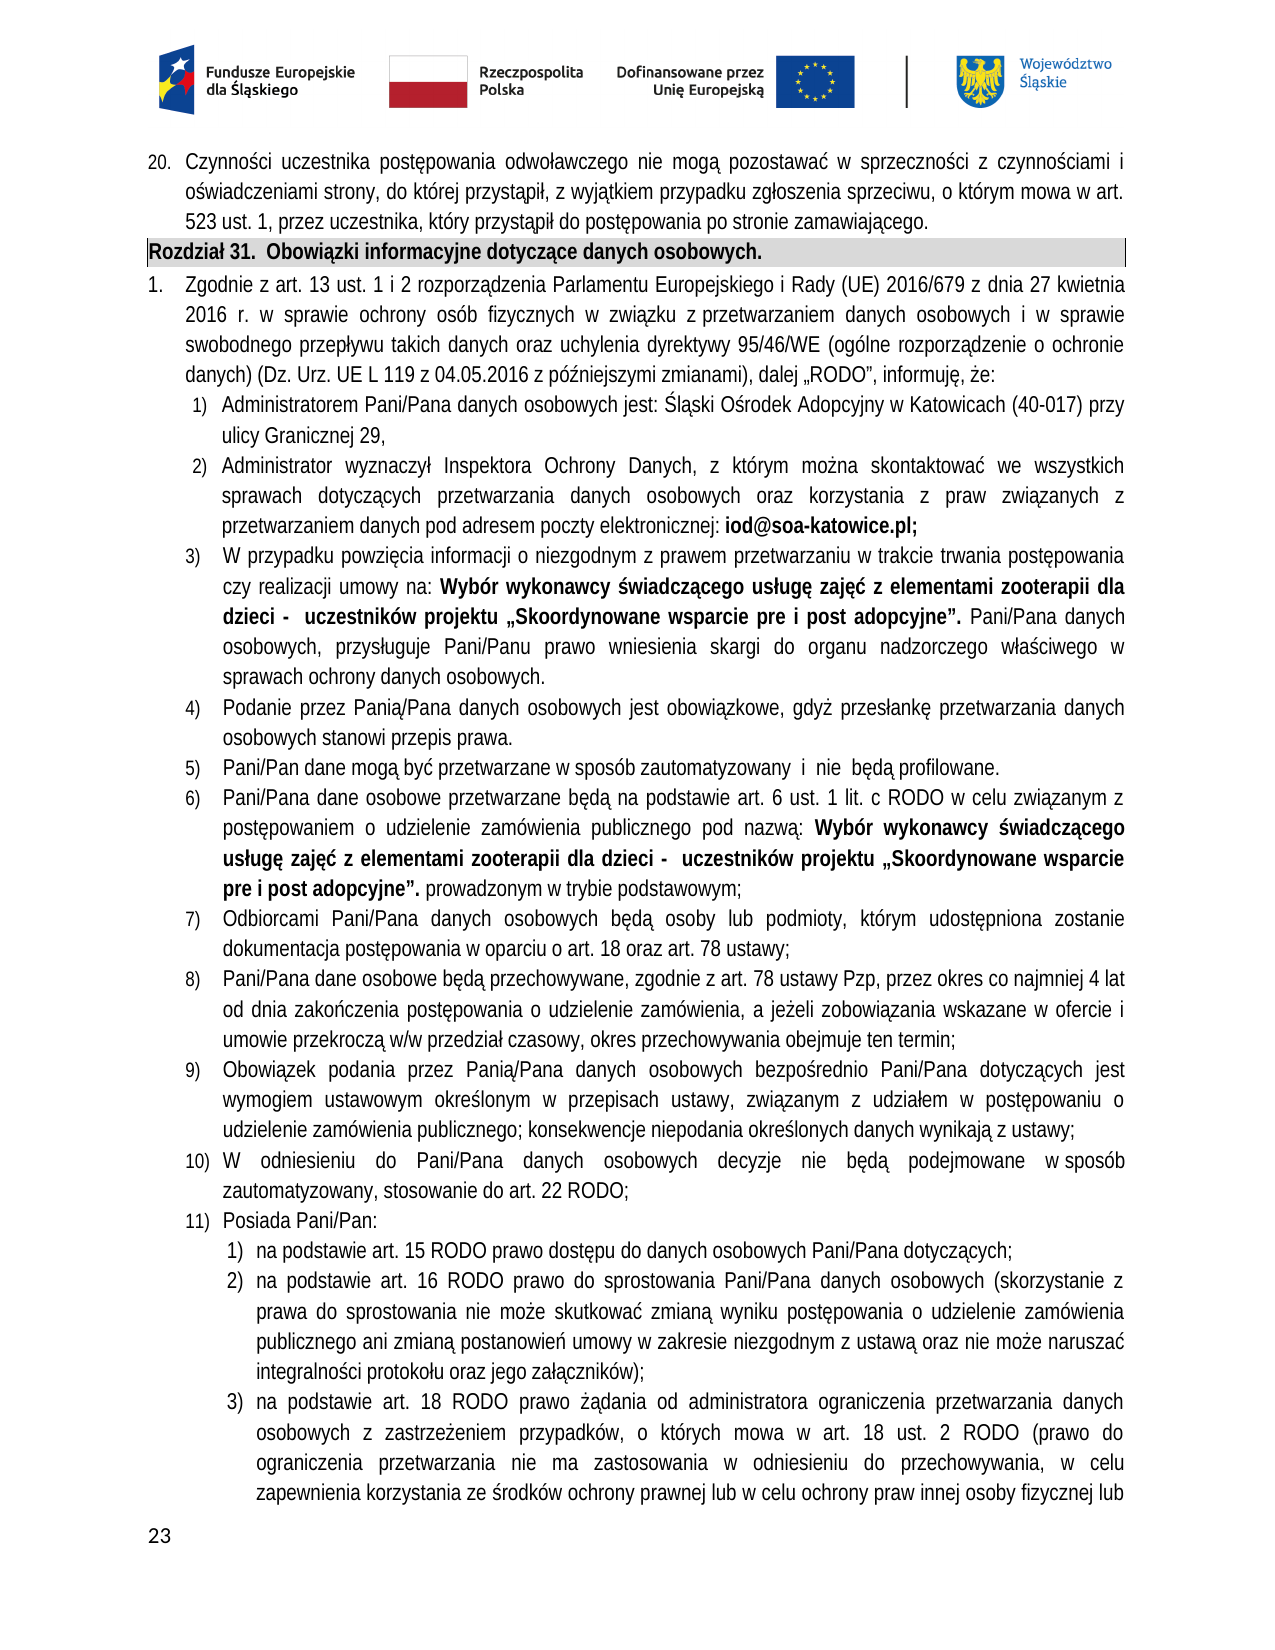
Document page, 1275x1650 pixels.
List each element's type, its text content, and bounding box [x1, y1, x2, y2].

list W przypadku powzięcia informacji o niezgodnym z prawem przetwarzaniu w trakcie trwania postępowania czy realizacji umowy na: Wybór wykonawcy świadczącego usługę zajęć z elementami zooterapii dla dzieci - uczestników projektu „Skoordynowane wsparcie pre i post adopcyjne”. Pani/Pana danych osobowych, przysługuje Pani/Panu prawo wniesienia skargi do organu nadzorczego właściwego w sprawach ochrony danych osobowych. [185, 542, 1125, 690]
list Administratorem Pani/Pana danych osobowych jest: Śląski Ośrodek Adopcyjny w Katowicach (40-017) przy ulicy Granicznej 29, [192, 391, 1125, 448]
list Pani/Pana dane osobowe będą przechowywane, zgodnie z art. 78 ustawy Pzp, przez okres co najmniej 4 lat od dnia zakończenia postępowania o udzielenie zamówienia, a jeżeli zobowiązania wskazane w ofercie i umowie przekroczą w/w przedział czasowy, okres przechowywania obejmuje ten termin; [185, 965, 1125, 1052]
picture [147, 29, 1125, 128]
list Czynności uczestnika postępowania odwoławczego nie mogą pozostawać w sprzeczności z czynnościami i oświadczeniami strony, do której przystąpił, z wyjątkiem przypadku zgłoszenia sprzeciwu, o którym mowa w art. 523 ust. 1, przez uczestnika, który przystąpił do postępowania po stronie zamawiającego. [148, 148, 1125, 234]
list Obowiązek podania przez Panią/Pana danych osobowych bezpośrednio Pani/Pana dotyczących jest wymogiem ustawowym określonym w przepisach ustawy, związanym z udziałem w postępowaniu o udzielenie zamówienia publicznego; konsekwencje niepodania określonych danych wynikają z ustawy; [185, 1056, 1125, 1143]
list na podstawie art. 15 RODO prawo dostępu do danych osobowych Pani/Pana dotyczących; [227, 1237, 1125, 1264]
list Pani/Pana dane osobowe przetwarzane będą na podstawie art. 6 ust. 1 lit. c RODO w celu związanym z postępowaniem o udzielenie zamówienia publicznego pod nazwą: Wybór wykonawcy świadczącego usługę zajęć z elementami zooterapii dla dzieci - uczestników projektu „Skoordynowane wsparcie pre i post adopcyjne”. prowadzonym w trybie podstawowym; [185, 784, 1125, 901]
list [227, 1388, 1125, 1505]
list na podstawie art. 16 RODO prawo do sprostowania Pani/Pana danych osobowych (skorzystanie z prawa do sprostowania nie może skutkować zmianą wyniku postępowania o udzielenie zamówienia publicznego ani zmianą postanowień umowy w zakresie niezgodnym z ustawą oraz nie może naruszać integralności protokołu oraz jego załączników); [227, 1267, 1125, 1384]
list Administrator wyznaczył Inspektora Ochrony Danych, z którym można skontaktować we wszystkich sprawach dotyczących przetwarzania danych osobowych oraz korzystania z praw związanych z przetwarzaniem danych pod adresem poczty elektronicznej: iod@soa-katowice.pl; [192, 452, 1125, 539]
list Podanie przez Panią/Pana danych osobowych jest obowiązkowe, gdyż przesłankę przetwarzania danych osobowych stanowi przepis prawa. [185, 693, 1125, 750]
list Posiada Pani/Pan: [185, 1207, 1125, 1233]
list Pani/Pan dane mogą być przetwarzane w sposób zautomatyzowany i nie będą profilowane. [185, 754, 1125, 780]
text Rozdział 31. Obowiązki informacyjne dotyczące danych osobowych. [148, 238, 1125, 267]
list Zgodnie z art. 13 ust. 1 i 2 rozporządzenia Parlamentu Europejskiego i Rady (UE) 2016/679 z dnia 27 kwietnia 2016 r. w sprawie ochrony osób fizycznych w związku z przetwarzaniem danych osobowych i w sprawie swobodnego przepływu takich danych oraz uchylenia dyrektywy 95/46/WE (ogólne rozporządzenie o ochronie danych) (Dz. Urz. UE L 119 z 04.05.2016 z późniejszymi zmianami), dalej „RODO”, informuję, że: [148, 271, 1125, 388]
list Odbiorcami Pani/Pana danych osobowych będą osoby lub podmioty, którym udostępniona zostanie dokumentacja postępowania w oparciu o art. 18 oraz art. 78 ustawy; [185, 905, 1125, 962]
list W odniesieniu do Pani/Pana danych osobowych decyzje nie będą podejmowane w sposób zautomatyzowany, stosowanie do art. 22 RODO; [185, 1147, 1125, 1203]
